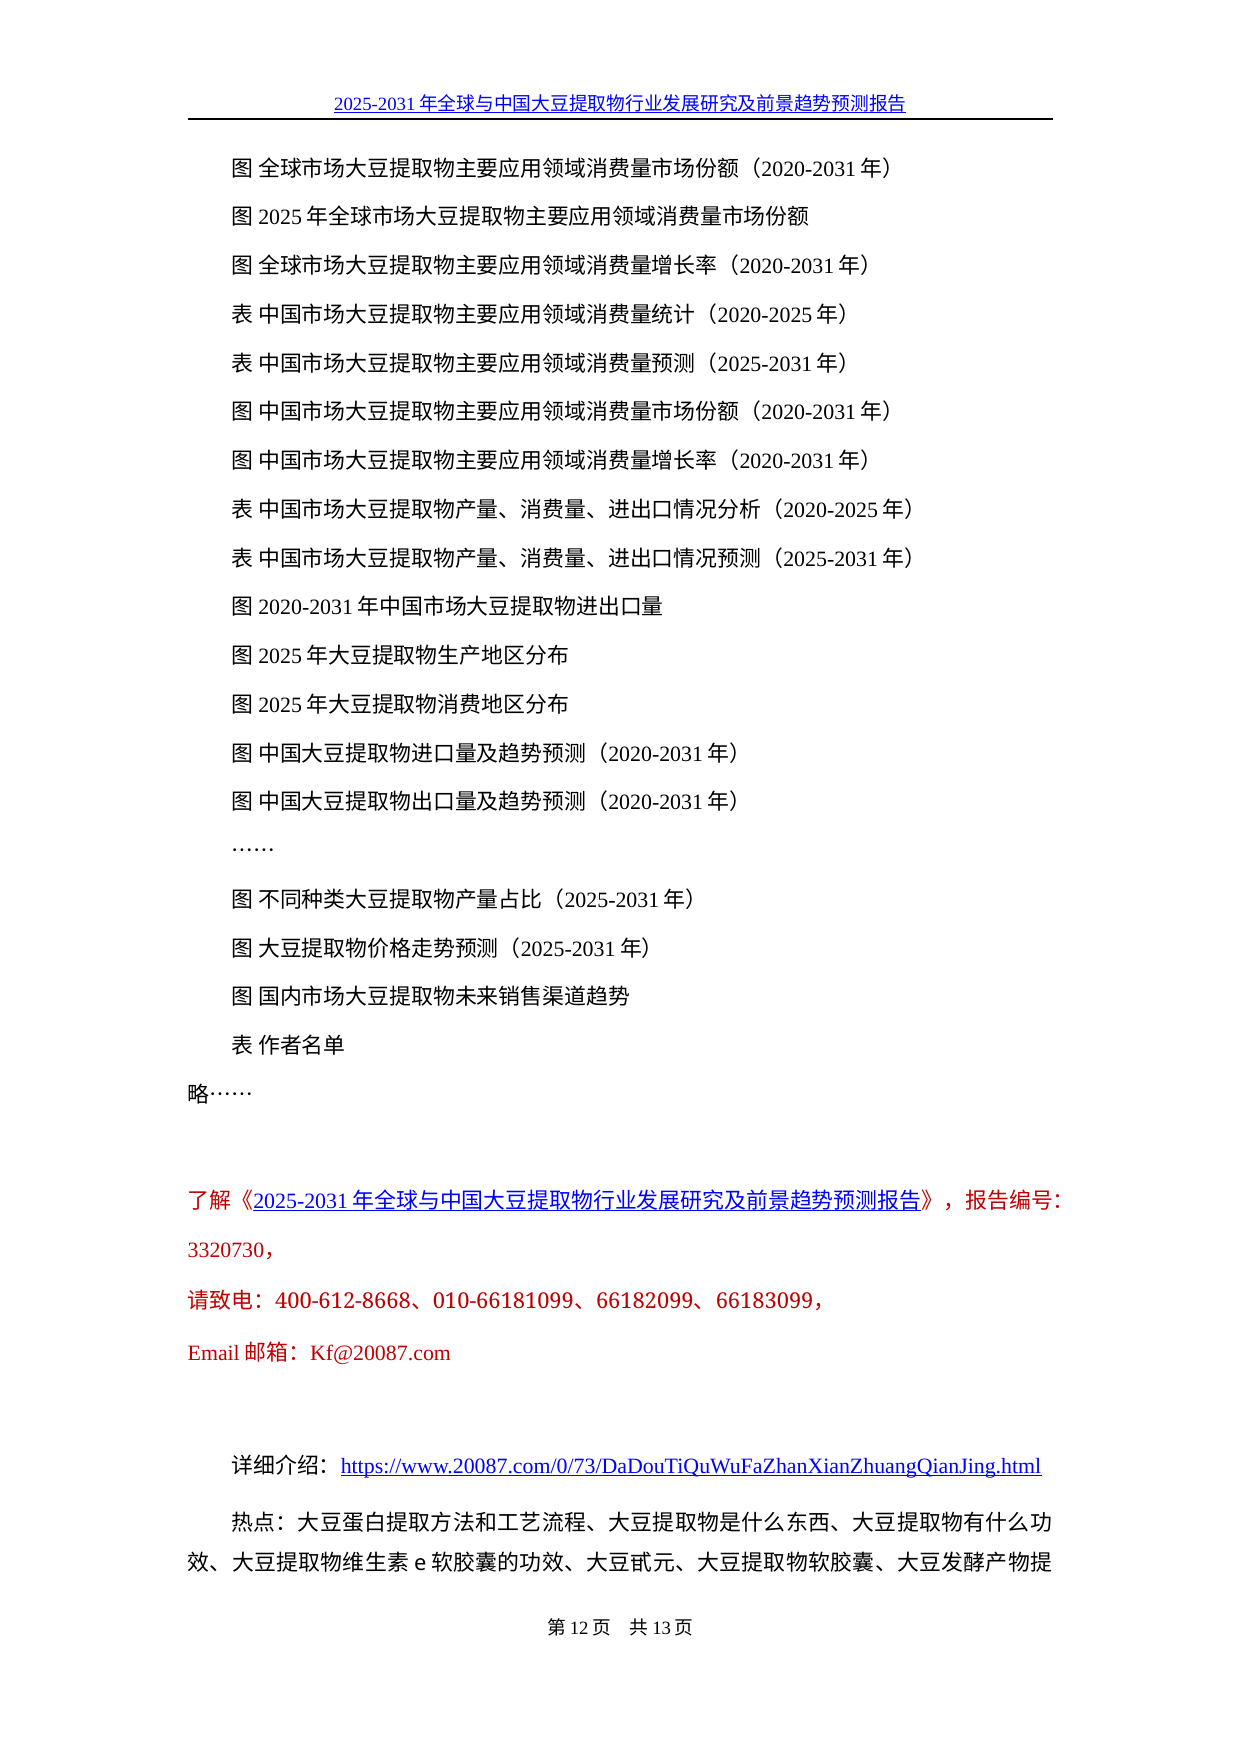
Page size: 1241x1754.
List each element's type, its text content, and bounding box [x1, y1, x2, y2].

text 了解《2025-2031年全球与中国大豆提取物行业发展研究及前景趋势预测报告》，报告编号：3320730， [187, 1183, 1053, 1264]
text 详细介绍：https://www.20087.com/0/73/DaDouTiQuWuFaZhanXianZhuangQianJing.html [187, 1448, 1053, 1480]
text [187, 1504, 1053, 1577]
text 请致电：400-612-8668、010-66181099、66182099、66183099， [187, 1283, 1053, 1316]
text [187, 150, 1053, 1109]
text Email邮箱：Kf@20087.com [187, 1335, 1053, 1367]
